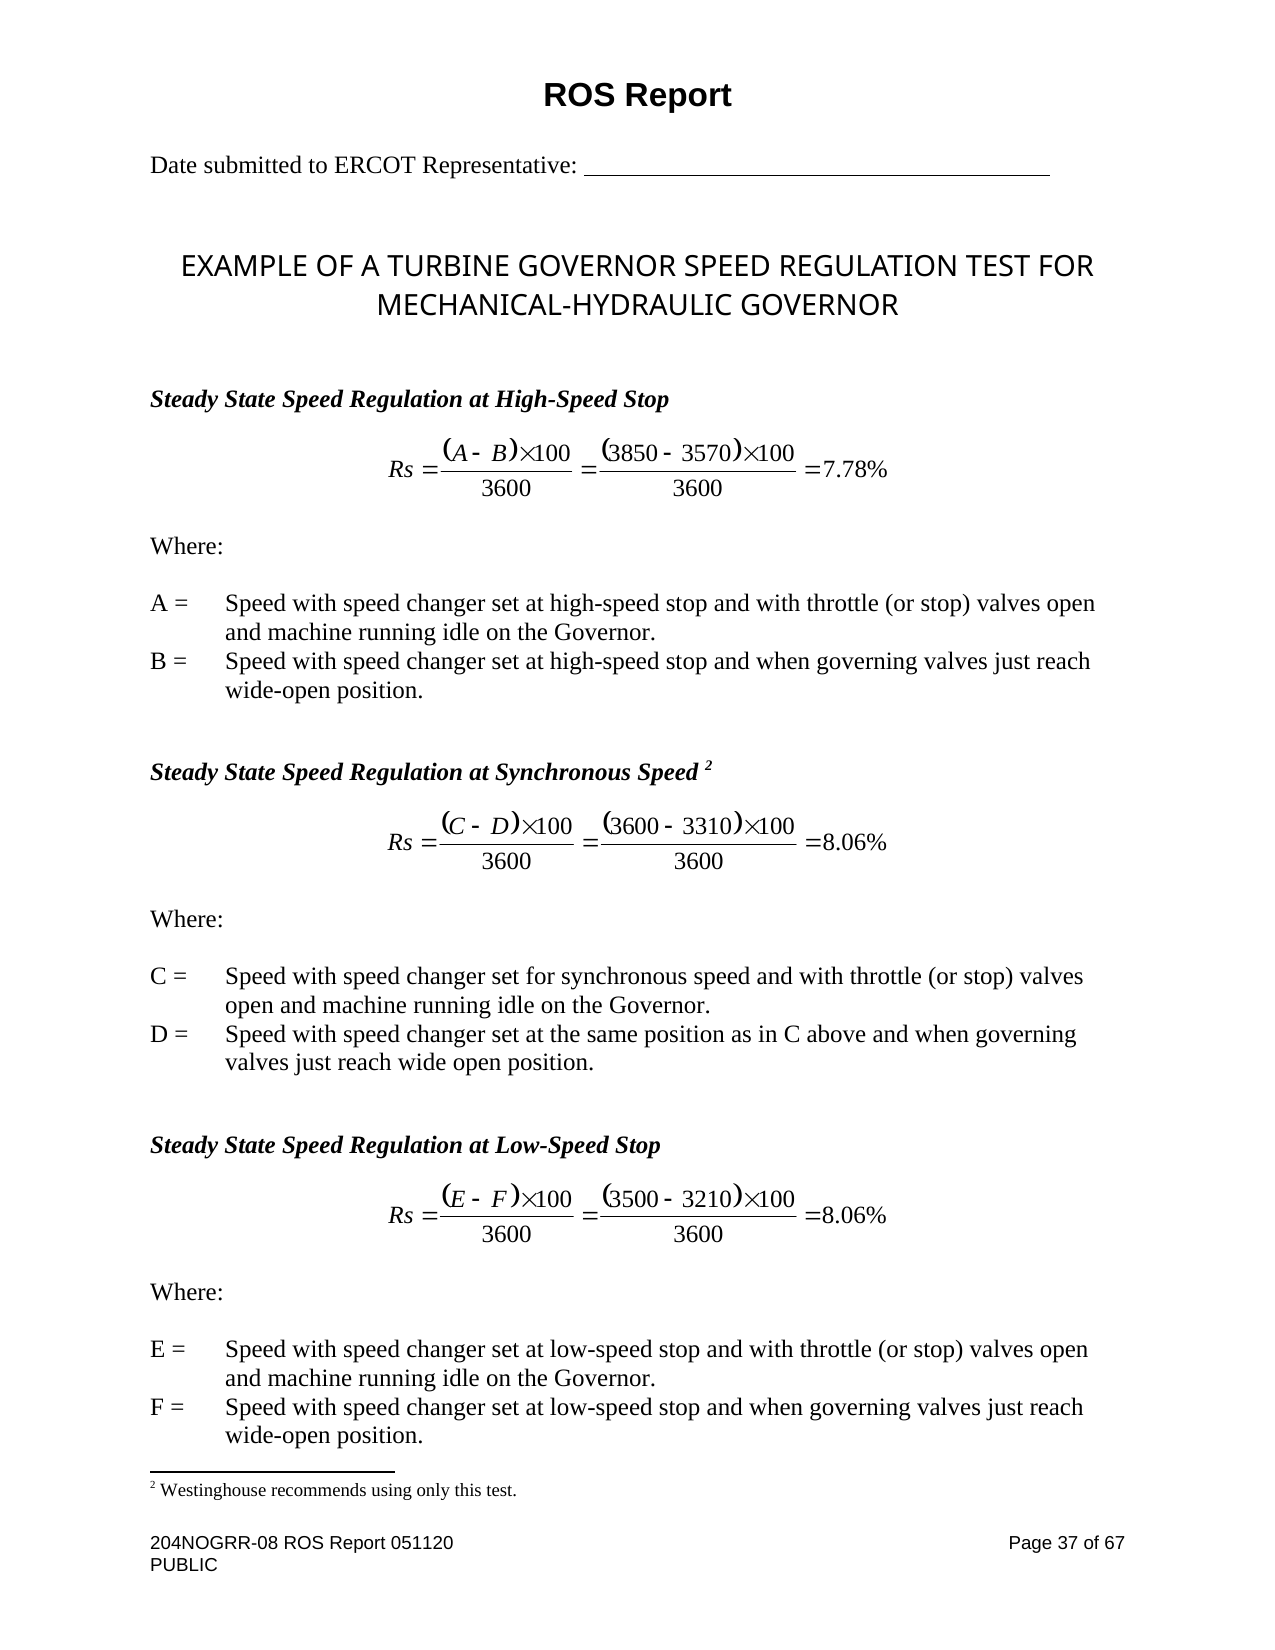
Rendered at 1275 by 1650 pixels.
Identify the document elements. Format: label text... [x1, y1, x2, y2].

text C = Speed with speed changer set for synchronous speed and with throttle (or stop) valves open and machine running idle on the Governor. [150, 961, 1125, 1019]
text Where: [150, 1277, 1125, 1305]
text D = Speed with speed changer set at the same position as in C above and when governing valves just reach wide open position. [150, 1019, 1125, 1076]
text B = Speed with speed changer set at high-speed stop and when governing valves just reach wide-open position. [150, 646, 1125, 703]
text Date submitted to ERCOT Representative: [150, 150, 1125, 179]
text Steady State Speed Regulation at Low-Speed Stop [150, 1130, 1125, 1159]
text Where: [150, 904, 1125, 932]
text E = Speed with speed changer set at low-speed stop and with throttle (or stop) valves open and machine running idle on the Governor. [150, 1334, 1125, 1392]
text Example of a Turbine Governor Speed Regulation Test for Mechanical-Hydraulic Governor [150, 245, 1125, 324]
text Steady State Speed Regulation at High-Speed Stop [150, 384, 1125, 413]
text Steady State Speed Regulation at Synchronous Speed [150, 757, 1125, 786]
text F = Speed with speed changer set at low-speed stop and when governing valves just reach wide-open position. [150, 1392, 1125, 1449]
text A = Speed with speed changer set at high-speed stop and with throttle (or stop) valves open and machine running idle on the Governor. [150, 588, 1125, 646]
text Where: [150, 531, 1125, 560]
